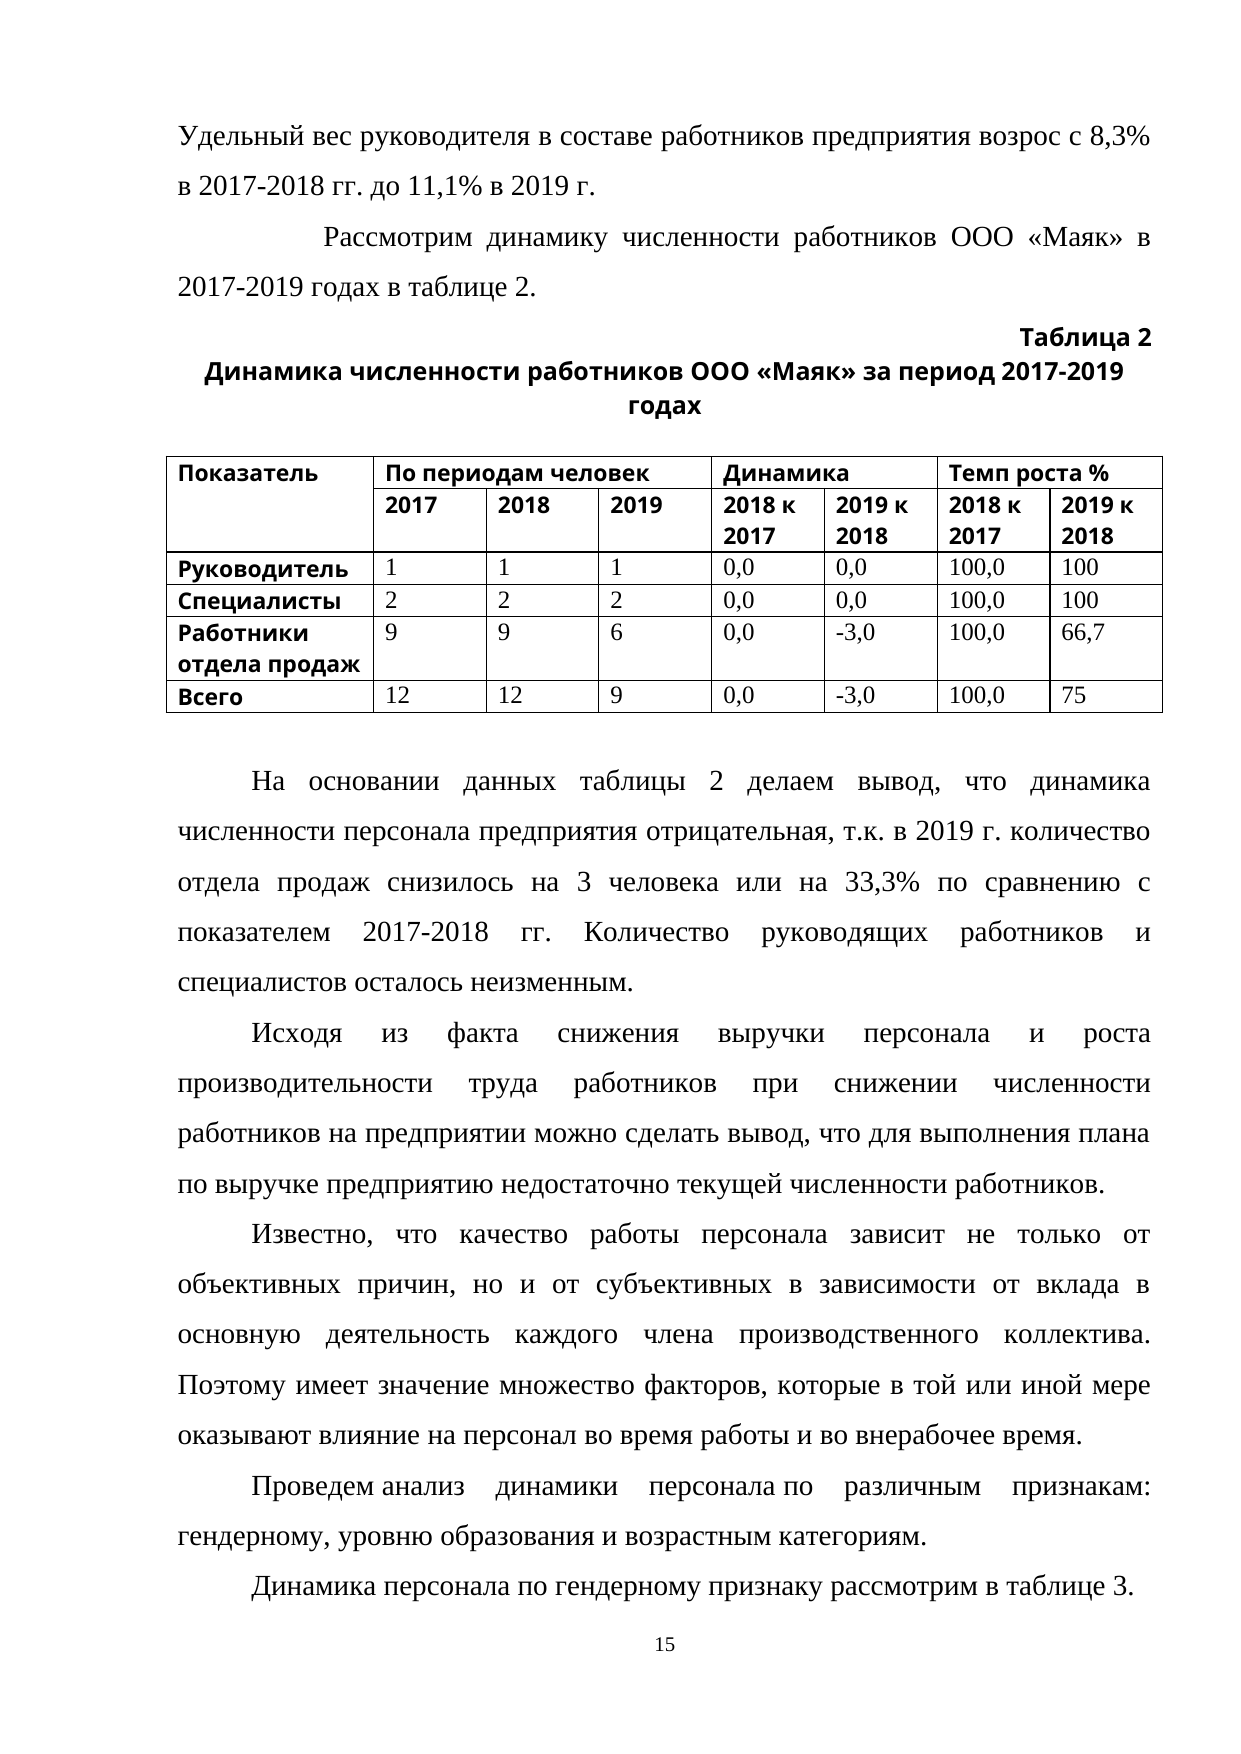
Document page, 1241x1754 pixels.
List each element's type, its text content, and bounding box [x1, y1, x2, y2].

table_cell 0,0 [825, 585, 937, 616]
table_cell 75 [1051, 681, 1162, 712]
table_cell 2017 [374, 489, 486, 551]
table_cell 0,0 [712, 617, 824, 679]
table_cell -3,0 [825, 681, 937, 712]
table_cell 6 [599, 617, 711, 679]
text Известно, что качество работы персонала зависит не только от объективных причин, но и от субъективных в зависимости от вклада в основную деятельность каждого члена производственного коллектива. Поэтому имеет значение множество факторов, которые в той или иной мере оказывают влияние на персонал во время работы и во внерабочее время. [177, 1216, 1152, 1451]
table_cell 100 [1051, 585, 1162, 616]
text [177, 118, 1152, 202]
table_header Показатель [167, 457, 373, 551]
table_cell 1 [599, 553, 711, 584]
table_cell Работники отдела продаж [167, 617, 373, 679]
table_cell 2019 [599, 489, 711, 551]
text На основании данных таблицы 2 делаем вывод, что динамика численности персонала предприятия отрицательная, т.к. в . количество отдела продаж снизилось на 3 человека или на 33,3% по сравнению с показателем 2017-2018 гг. Количество руководящих работников и специалистов осталось неизменным. [177, 763, 1152, 998]
table_cell 2 [599, 585, 711, 616]
table_cell 100,0 [938, 617, 1049, 679]
table_cell 9 [374, 617, 486, 679]
table_cell 9 [599, 681, 711, 712]
table_header По периодам человек [374, 457, 711, 488]
table_cell 12 [374, 681, 486, 712]
table_cell 2 [487, 585, 598, 616]
table_cell 2019 к 2018 [825, 489, 937, 551]
table_cell 12 [487, 681, 598, 712]
text Динамика персонала по гендерному признаку рассмотрим в таблице 3. [177, 1568, 1152, 1602]
text Исходя из факта снижения выручки персонала и роста производительности труда работников при снижении численности работников на предприятии можно сделать вывод, что для выполнения плана по выручке предприятию недостаточно текущей численности работников. [177, 1015, 1152, 1199]
table_header Динамика [712, 457, 937, 488]
table_cell 1 [374, 553, 486, 584]
table_cell Всего [167, 681, 373, 712]
text Проведем анализ динамики персонала по различным признакам: гендерному, уровню образования и возрастным категориям. [177, 1468, 1152, 1551]
table_header Темп роста % [938, 457, 1162, 488]
table_cell 2018 [487, 489, 598, 551]
table_cell 2019 к 2018 [1051, 489, 1162, 551]
table_cell 66,7 [1051, 617, 1162, 679]
table_cell 100,0 [938, 585, 1049, 616]
table_cell 2018 к 2017 [938, 489, 1049, 551]
text Динамика численности работников ООО «Маяк» за период 2017-2019 годах [177, 353, 1152, 422]
table_cell 2 [374, 585, 486, 616]
table_cell 1 [487, 553, 598, 584]
table_cell 0,0 [712, 553, 824, 584]
table_cell -3,0 [825, 617, 937, 679]
table_cell Руководитель [167, 553, 373, 584]
text Таблица 2 [177, 319, 1152, 353]
table_cell 100,0 [938, 681, 1049, 712]
table_cell 9 [487, 617, 598, 679]
table_cell 0,0 [825, 553, 937, 584]
table_cell 100,0 [938, 553, 1049, 584]
table_cell 0,0 [712, 585, 824, 616]
table_cell 0,0 [712, 681, 824, 712]
table_cell 100 [1051, 553, 1162, 584]
table_cell Специалисты [167, 585, 373, 616]
table_cell 2018 к 2017 [712, 489, 824, 551]
text Рассмотрим динамику численности работников ООО «Маяк» в 2017-2019 годах в таблице 2. [177, 219, 1152, 303]
